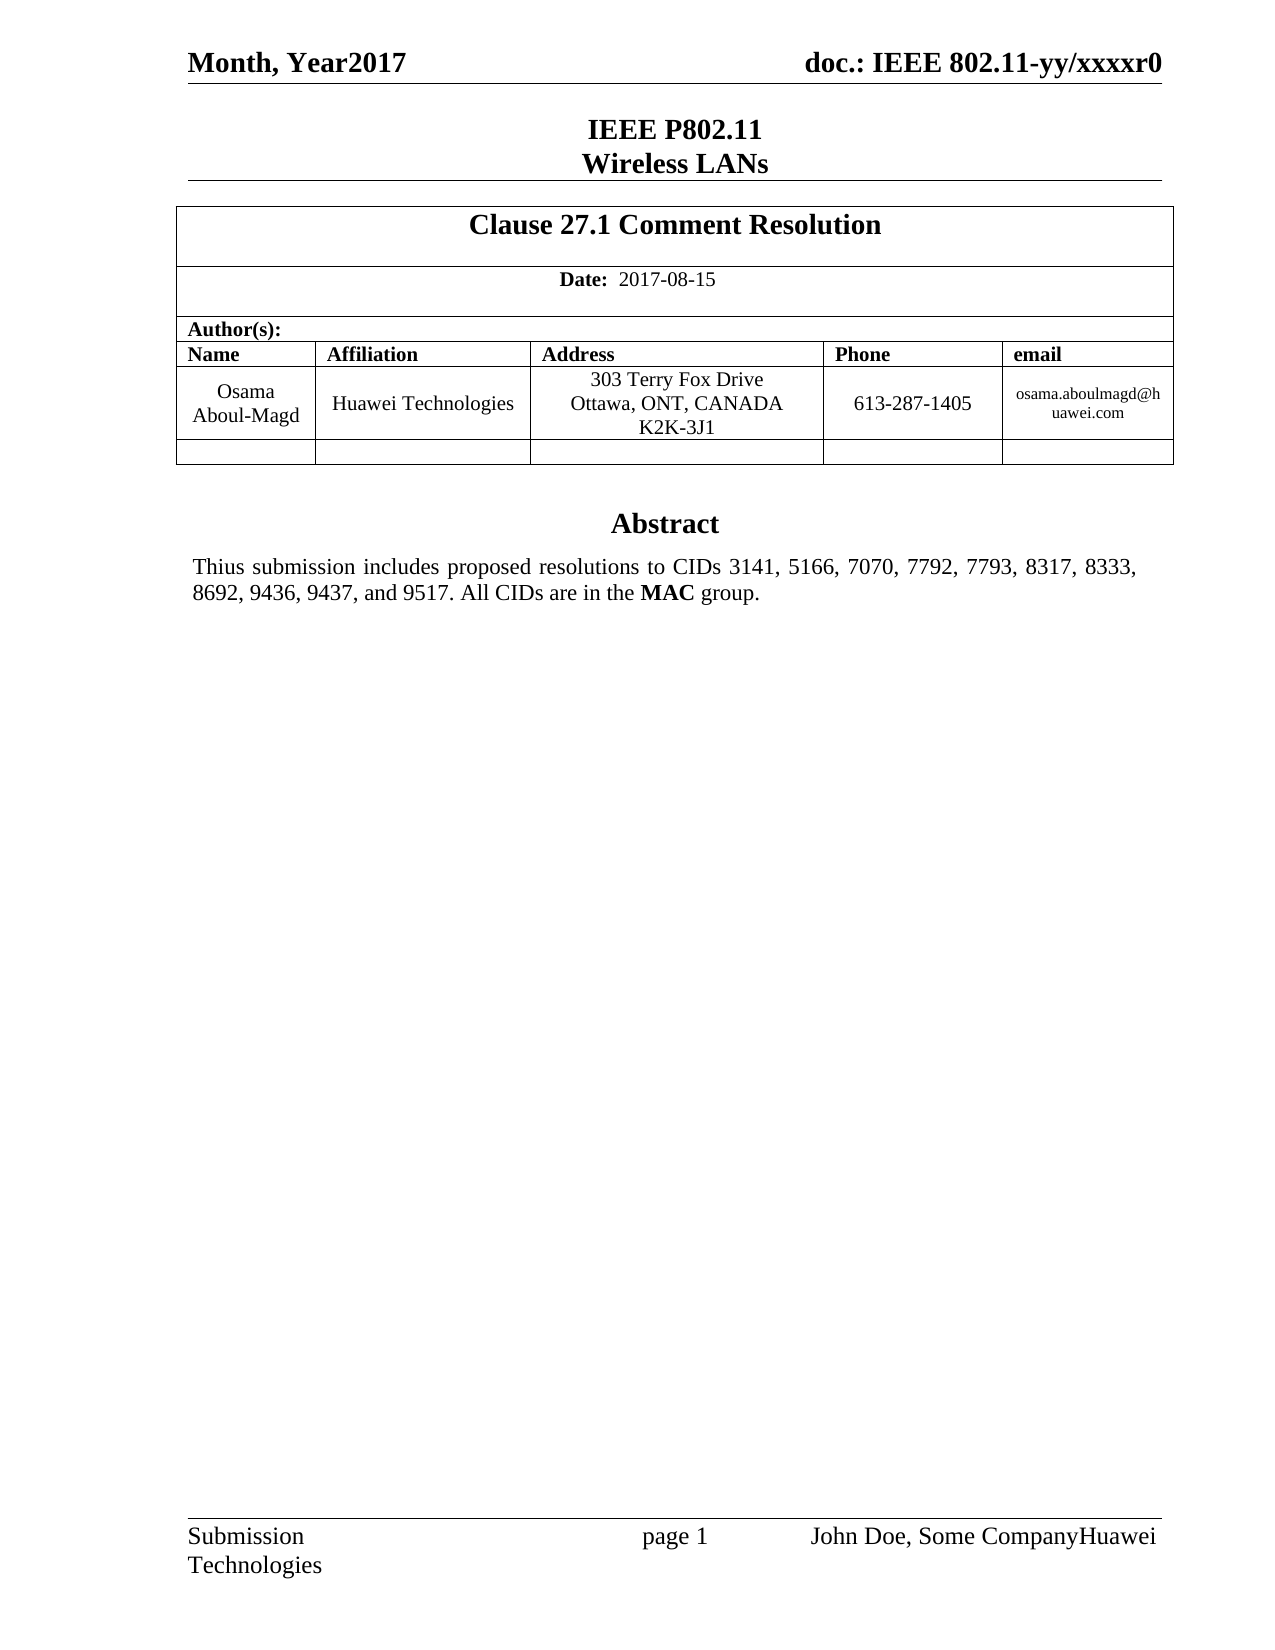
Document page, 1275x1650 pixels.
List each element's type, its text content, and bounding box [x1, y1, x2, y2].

table_cell Affiliation [316, 342, 530, 366]
table_cell osama.aboulmagd@huawei.com [1003, 367, 1173, 439]
table_cell 613-287-1405 [824, 367, 1002, 439]
table_cell [824, 440, 1002, 464]
table_cell Date: 2017-08-15 [177, 267, 1173, 316]
table_cell email [1003, 342, 1173, 366]
table_header Clause 27.1 Comment Resolution [177, 207, 1173, 266]
table_cell Author(s): [177, 317, 1173, 341]
table_cell [1003, 440, 1173, 464]
table_cell 303 Terry Fox Drive Ottawa, ONT, CANADA K2K-3J1 [531, 367, 823, 439]
table_cell [177, 440, 315, 464]
table_cell Phone [824, 342, 1002, 366]
table_cell [316, 440, 530, 464]
table_cell Name [177, 342, 315, 366]
table_cell Huawei Technologies [316, 367, 530, 439]
text IEEE P802.11 Wireless LANs [187, 112, 1162, 181]
table_cell [531, 440, 823, 464]
table_cell Address [531, 342, 823, 366]
table_cell Osama Aboul-Magd [177, 367, 315, 439]
